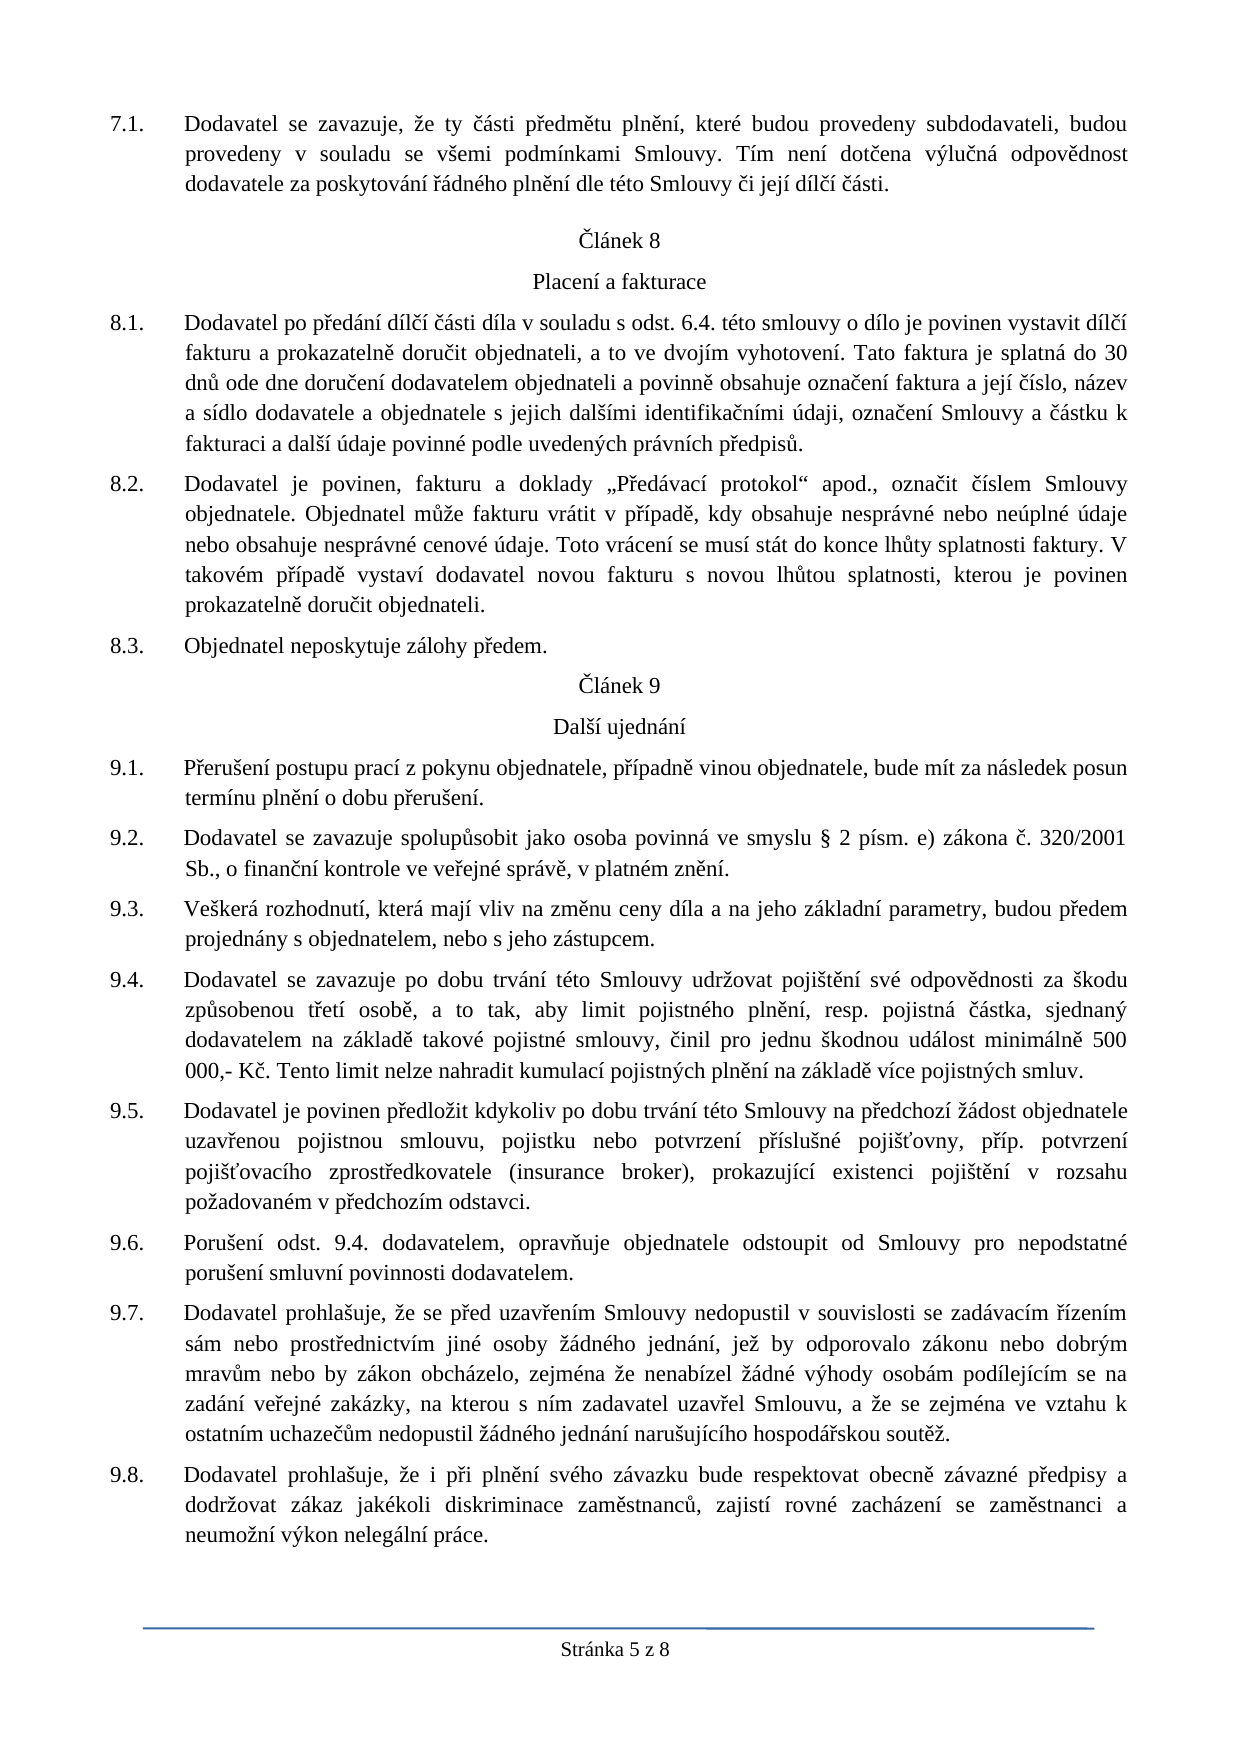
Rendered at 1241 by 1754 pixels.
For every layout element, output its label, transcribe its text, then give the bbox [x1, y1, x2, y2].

text Placení a fakturace [110, 268, 1129, 294]
list Dodavatel po předání dílčí části díla v souladu s odst. 6.4. této smlouvy o dílo je povinen vystavit dílčí fakturu a prokazatelně doručit objednateli, a to ve dvojím vyhotovení. Tato faktura je splatná do 30 dnů ode dne doručení dodavatelem objednateli a povinně obsahuje označení faktura a její číslo, název a sídlo dodavatele a objednatele s jejich dalšími identifikačními údaji, označení Smlouvy a částku k fakturaci a další údaje povinné podle uvedených právních předpisů. [110, 309, 1129, 456]
list Porušení odst. 9.4. dodavatelem, opravňuje objednatele odstoupit od Smlouvy pro nepodstatné porušení smluvní povinnosti dodavatelem. [110, 1228, 1129, 1285]
list Dodavatel je povinen, fakturu a doklady „Předávací protokol“ apod., označit číslem Smlouvy objednatele. Objednatel může fakturu vrátit v případě, kdy obsahuje nesprávné nebo neúplné údaje nebo obsahuje nesprávné cenové údaje. Toto vrácení se musí stát do konce lhůty splatnosti faktury. V takovém případě vystaví dodavatel novou fakturu s novou lhůtou splatnosti, kterou je povinen prokazatelně doručit objednateli. [110, 470, 1129, 617]
list Dodavatel je povinen předložit kdykoliv po dobu trvání této Smlouvy na předchozí žádost objednatele uzavřenou pojistnou smlouvu, pojistku nebo potvrzení příslušné pojišťovny, příp. potvrzení pojišťovacího zprostředkovatele (insurance broker), prokazující existenci pojištění v rozsahu požadovaném v předchozím odstavci. [110, 1097, 1129, 1214]
list Dodavatel prohlašuje, že i při plnění svého závazku bude respektovat obecně závazné předpisy a dodržovat zákaz jakékoli diskriminace zaměstnanců, zajistí rovné zacházení se zaměstnanci a neumožní výkon nelegální práce. [110, 1461, 1129, 1548]
list Veškerá rozhodnutí, která mají vliv na změnu ceny díla a na jeho základní parametry, budou předem projednány s objednatelem, nebo s jeho zástupcem. [110, 895, 1129, 952]
text Další ujednání [110, 713, 1129, 739]
list Dodavatel se zavazuje spolupůsobit jako osoba povinná ve smyslu § 2 písm. e) zákona č. 320/2001 Sb., o finanční kontrole ve veřejné správě, v platném znění. [110, 824, 1129, 881]
list Dodavatel se zavazuje, že ty části předmětu plnění, které budou provedeny subdodavateli, budou provedeny v souladu se všemi podmínkami Smlouvy. Tím není dotčena výlučná odpovědnost dodavatele za poskytování řádného plnění dle této Smlouvy či její dílčí části. [110, 110, 1129, 197]
list Přerušení postupu prací z pokynu objednatele, případně vinou objednatele, bude mít za následek posun termínu plnění o dobu přerušení. [110, 753, 1129, 810]
text Článek 9 [110, 672, 1129, 699]
text Článek 8 [110, 227, 1129, 254]
list Dodavatel se zavazuje po dobu trvání této Smlouvy udržovat pojištění své odpovědnosti za škodu způsobenou třetí osobě, a to tak, aby limit pojistného plnění, resp. pojistná částka, sjednaný dodavatelem na základě takové pojistné smlouvy, činil pro jednu škodnou událost minimálně 500 000,- Kč. Tento limit nelze nahradit kumulací pojistných plnění na základě více pojistných smluv. [110, 966, 1129, 1083]
list Objednatel neposkytuje zálohy předem. [110, 632, 1129, 658]
list Dodavatel prohlašuje, že se před uzavřením Smlouvy nedopustil v souvislosti se zadávacím řízením sám nebo prostřednictvím jiné osoby žádného jednání, jež by odporovalo zákonu nebo dobrým mravům nebo by zákon obcházelo, zejména že nenabízel žádné výhody osobám podílejícím se na zadání veřejné zakázky, na kterou s ním zadavatel uzavřel Smlouvu, a že se zejména ve vztahu k ostatním uchazečům nedopustil žádného jednání narušujícího hospodářskou soutěž. [110, 1299, 1129, 1447]
